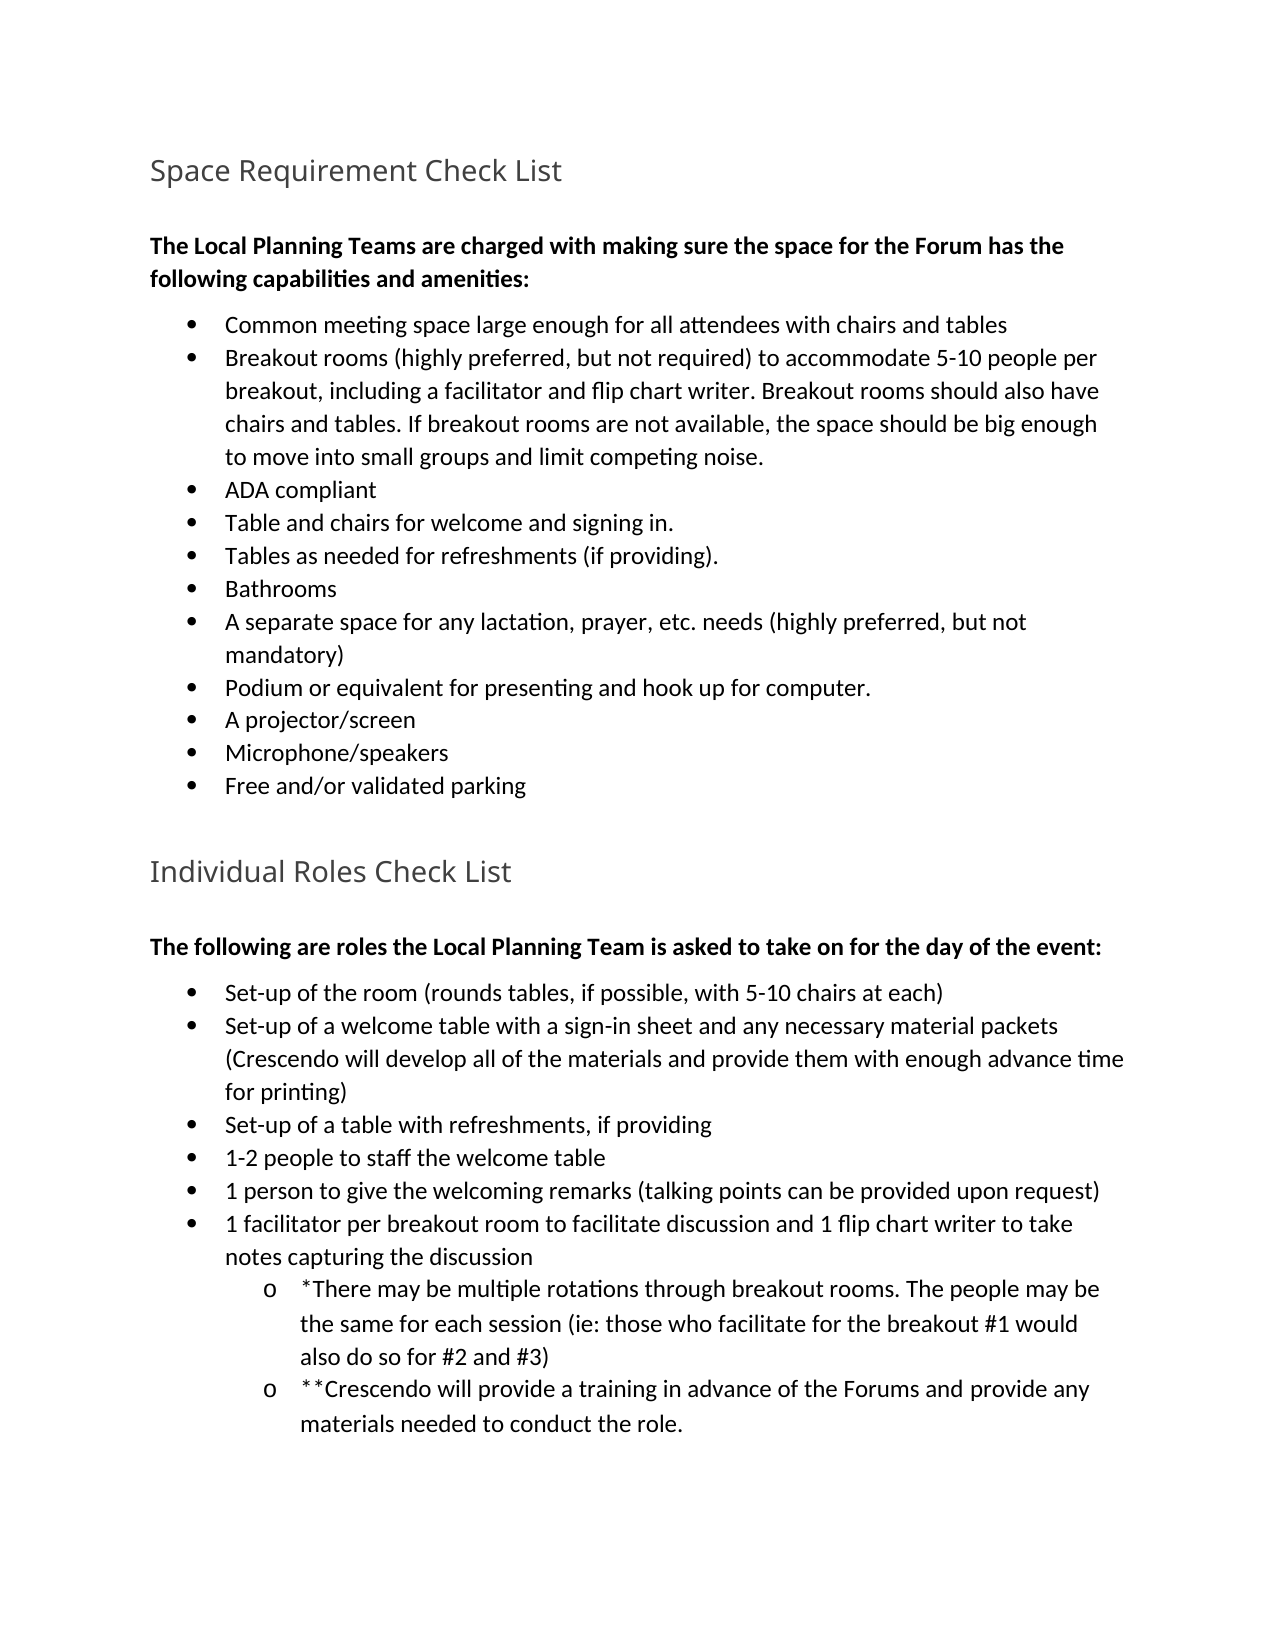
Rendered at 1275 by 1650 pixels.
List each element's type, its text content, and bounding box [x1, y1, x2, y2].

list Common meeting space large enough for all attendees with chairs and tables [187, 310, 1125, 340]
subtitle Space Requirement Check List [150, 150, 1125, 190]
list 1 person to give the welcoming remarks (talking points can be provided upon request) [187, 1175, 1125, 1205]
list Set-up of the room (rounds tables, if possible, with 5-10 chairs at each) [187, 977, 1125, 1008]
text The Local Planning Teams are charged with making sure the space for the Forum has the following capabilities and amenities: [150, 230, 1125, 294]
text The following are roles the Local Planning Team is asked to take on for the day of the event: [150, 931, 1125, 962]
list Podium or equivalent for presenting and hook up for computer. [187, 672, 1125, 702]
list A projector/screen [187, 705, 1125, 735]
list Bathrooms [187, 573, 1125, 603]
list *There may be multiple rotations through breakout rooms. The people may be the same for each session (ie: those who facilitate for the breakout #1 would also do so for #2 and #3) [262, 1273, 1125, 1371]
list Table and chairs for welcome and signing in. [187, 507, 1125, 538]
list Free and/or validated parking [187, 771, 1125, 801]
subtitle Individual Roles Check List [150, 851, 1125, 891]
list Set-up of a table with refreshments, if providing [187, 1109, 1125, 1139]
list Tables as needed for refreshments (if providing). [187, 540, 1125, 571]
list Set-up of a welcome table with a sign-in sheet and any necessary material packets (Crescendo will develop all of the materials and provide them with enough advance time for printing) [187, 1010, 1125, 1107]
list 1 facilitator per breakout room to facilitate discussion and 1 flip chart writer to take notes capturing the discussion [187, 1208, 1125, 1271]
list ADA compliant [187, 474, 1125, 505]
list **Crescendo will provide a training in advance of the Forums and provide any materials needed to conduct the role. [262, 1373, 1125, 1438]
list A separate space for any lactation, prayer, etc. needs (highly preferred, but not mandatory) [187, 606, 1125, 669]
list 1-2 people to staff the welcome table [187, 1142, 1125, 1172]
list Microphone/speakers [187, 738, 1125, 768]
list Breakout rooms (highly preferred, but not required) to accommodate 5-10 people per breakout, including a facilitator and flip chart writer. Breakout rooms should also have chairs and tables. If breakout rooms are not available, the space should be big enough to move into small groups and limit competing noise. [187, 343, 1125, 472]
